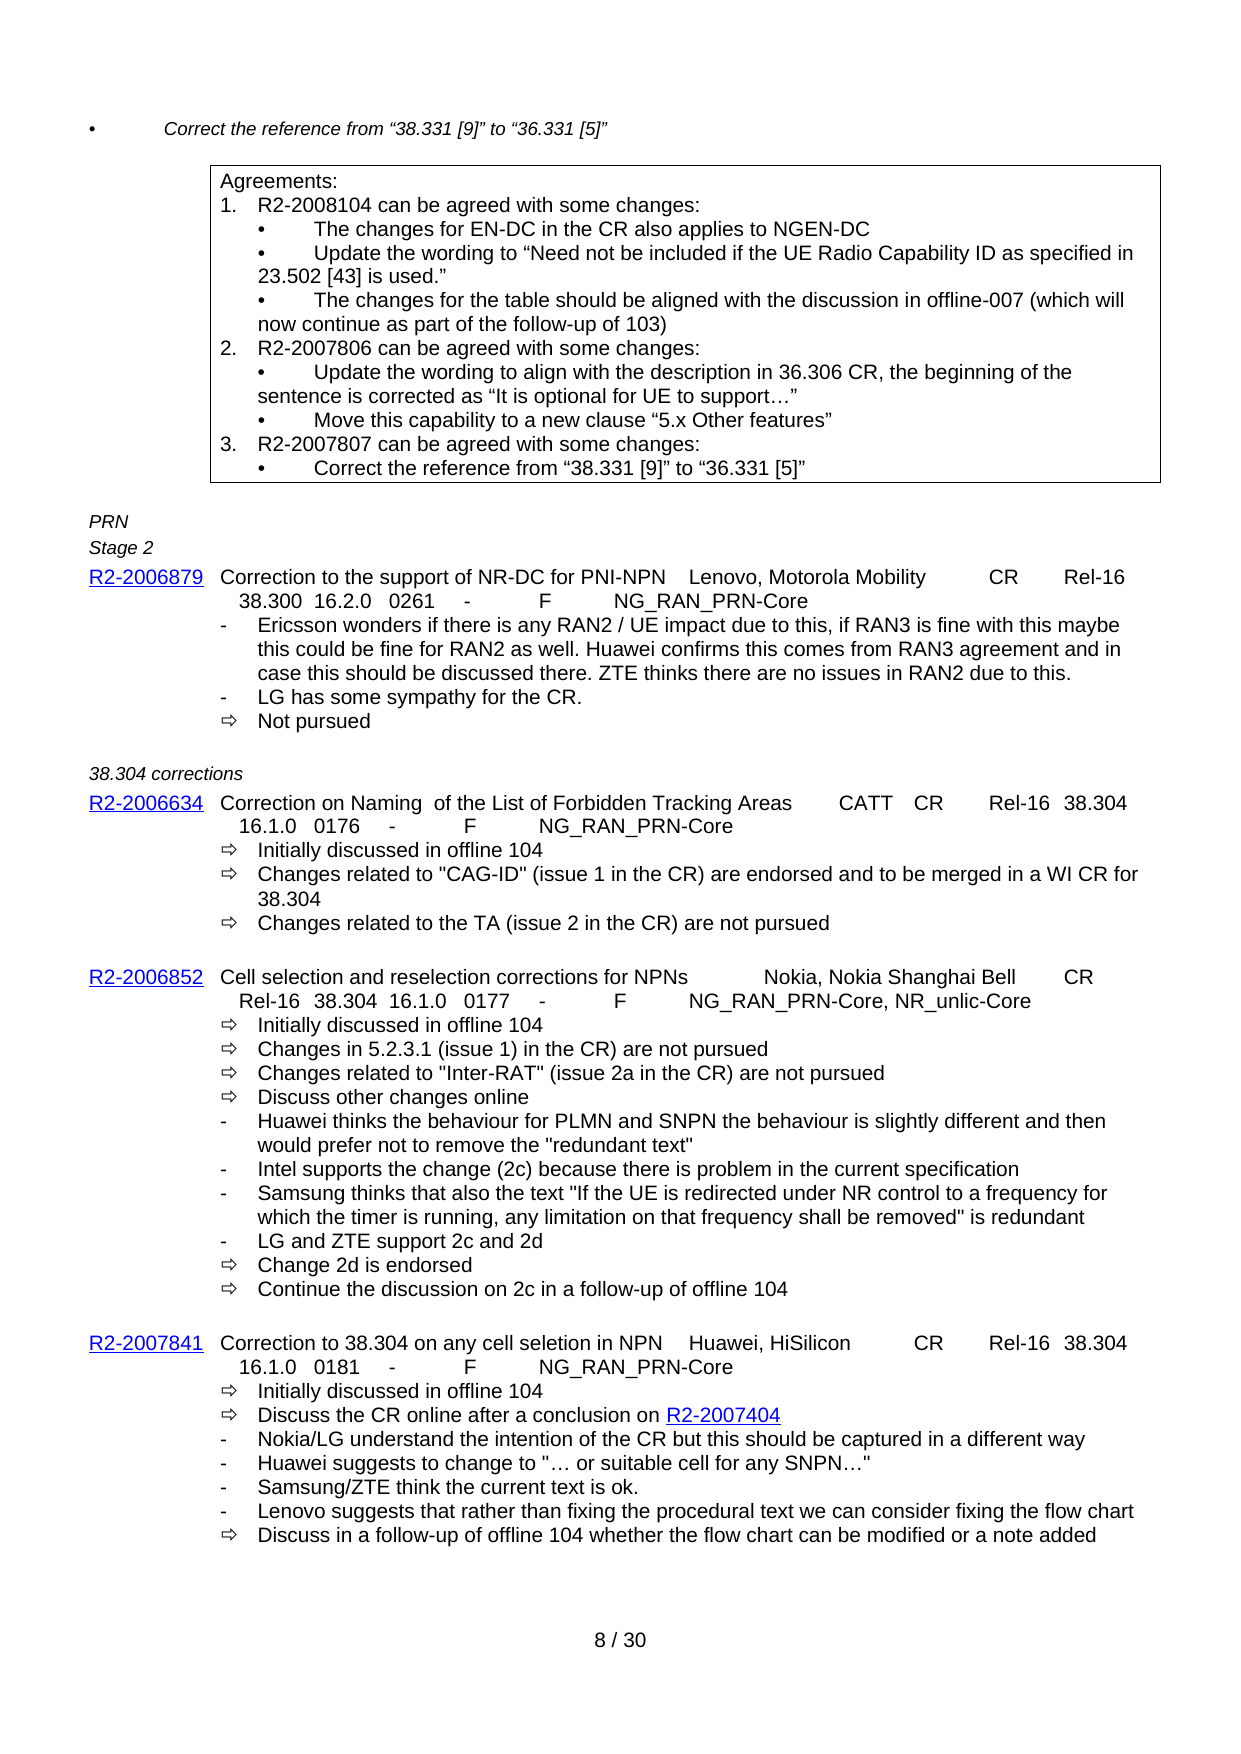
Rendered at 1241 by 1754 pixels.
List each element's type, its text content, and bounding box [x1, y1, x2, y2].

list Changes related to "Inter-RAT" (issue 2a in the CR) are not pursued [220, 1061, 1152, 1085]
title R2-2007841 Correction to 38.304 on any cell seletion in NPN Huawei, HiSilicon CR Rel-16 38.304 16.1.0 0181 - F NG_RAN_PRN-Core [89, 1331, 1152, 1379]
title R2-2006634 Correction on Naming of the List of Forbidden Tracking Areas CATT CR Rel-16 38.304 16.1.0 0176 - F NG_RAN_PRN-Core [89, 790, 1152, 838]
list Huawei thinks the behaviour for PLMN and SNPN the behaviour is slightly different and then would prefer not to remove the "redundant text" [220, 1109, 1152, 1157]
text • Update the wording to align with the description in 36.306 CR, the beginning of the sentence is corrected as “It is optional for UE to support…” [211, 357, 1160, 405]
text • The changes for the table should be aligned with the discussion in offline-007 (which will now continue as part of the follow-up of 103) [211, 285, 1160, 333]
list Discuss the CR online after a conclusion on R2-2007404 [220, 1403, 1152, 1427]
text • The changes for EN-DC in the CR also applies to NGEN-DC [211, 213, 1160, 237]
list Changes related to "CAG-ID" (issue 1 in the CR) are endorsed and to be merged in a WI CR for 38.304 [220, 862, 1152, 910]
list R2-2007807 can be agreed with some changes: [211, 429, 1160, 453]
list Initially discussed in offline 104 [220, 838, 1152, 862]
text PRN [89, 511, 1152, 533]
list Not pursued [220, 708, 1152, 733]
list Change 2d is endorsed [220, 1252, 1152, 1277]
list Intel supports the change (2c) because there is problem in the current specification [220, 1157, 1152, 1181]
text • Update the wording to “Need not be included if the UE Radio Capability ID as specified in 23.502 [43] is used.” [211, 237, 1160, 285]
title R2-2006879 Correction to the support of NR-DC for PNI-NPN Lenovo, Motorola Mobility CR Rel-16 38.300 16.2.0 0261 - F NG_RAN_PRN-Core [89, 565, 1152, 613]
list Discuss other changes online [220, 1085, 1152, 1109]
list LG and ZTE support 2c and 2d [220, 1228, 1152, 1252]
text • Correct the reference from “38.331 [9]” to “36.331 [5]” [89, 118, 1152, 140]
text • Move this capability to a new clause “5.x Other features” [211, 405, 1160, 429]
text Stage 2 [89, 537, 1152, 558]
list Nokia/LG understand the intention of the CR but this should be captured in a different way [220, 1427, 1152, 1451]
title R2-2006852 Cell selection and reselection corrections for NPNs Nokia, Nokia Shanghai Bell CR Rel-16 38.304 16.1.0 0177 - F NG_RAN_PRN-Core, NR_unlic-Core [89, 964, 1152, 1012]
list Lenovo suggests that rather than fixing the procedural text we can consider fixing the flow chart [220, 1499, 1152, 1523]
list Discuss in a follow-up of offline 104 whether the flow chart can be modified or a note added [220, 1523, 1152, 1547]
list Samsung thinks that also the text "If the UE is redirected under NR control to a frequency for which the timer is running, any limitation on that frequency shall be removed" is redundant [220, 1181, 1152, 1228]
list Ericsson wonders if there is any RAN2 / UE impact due to this, if RAN3 is fine with this maybe this could be fine for RAN2 as well. Huawei confirms this comes from RAN3 agreement and in case this should be discussed there. ZTE thinks there are no issues in RAN2 due to this. [220, 613, 1152, 684]
list Changes related to the TA (issue 2 in the CR) are not pursued [220, 910, 1152, 934]
list R2-2007806 can be agreed with some changes: [211, 333, 1160, 357]
list Changes in 5.2.3.1 (issue 1) in the CR) are not pursued [220, 1037, 1152, 1061]
list LG has some sympathy for the CR. [220, 684, 1152, 708]
list Initially discussed in offline 104 [220, 1012, 1152, 1037]
list Samsung/ZTE think the current text is ok. [220, 1475, 1152, 1499]
text • Correct the reference from “38.331 [9]” to “36.331 [5]” [211, 453, 1160, 482]
list Initially discussed in offline 104 [220, 1379, 1152, 1403]
list Continue the discussion on 2c in a follow-up of offline 104 [220, 1277, 1152, 1301]
text 38.304 corrections [89, 762, 1152, 784]
text Agreements: [211, 166, 1160, 189]
list R2-2008104 can be agreed with some changes: [211, 189, 1160, 213]
list Huawei suggests to change to "… or suitable cell for any SNPN…" [220, 1451, 1152, 1475]
